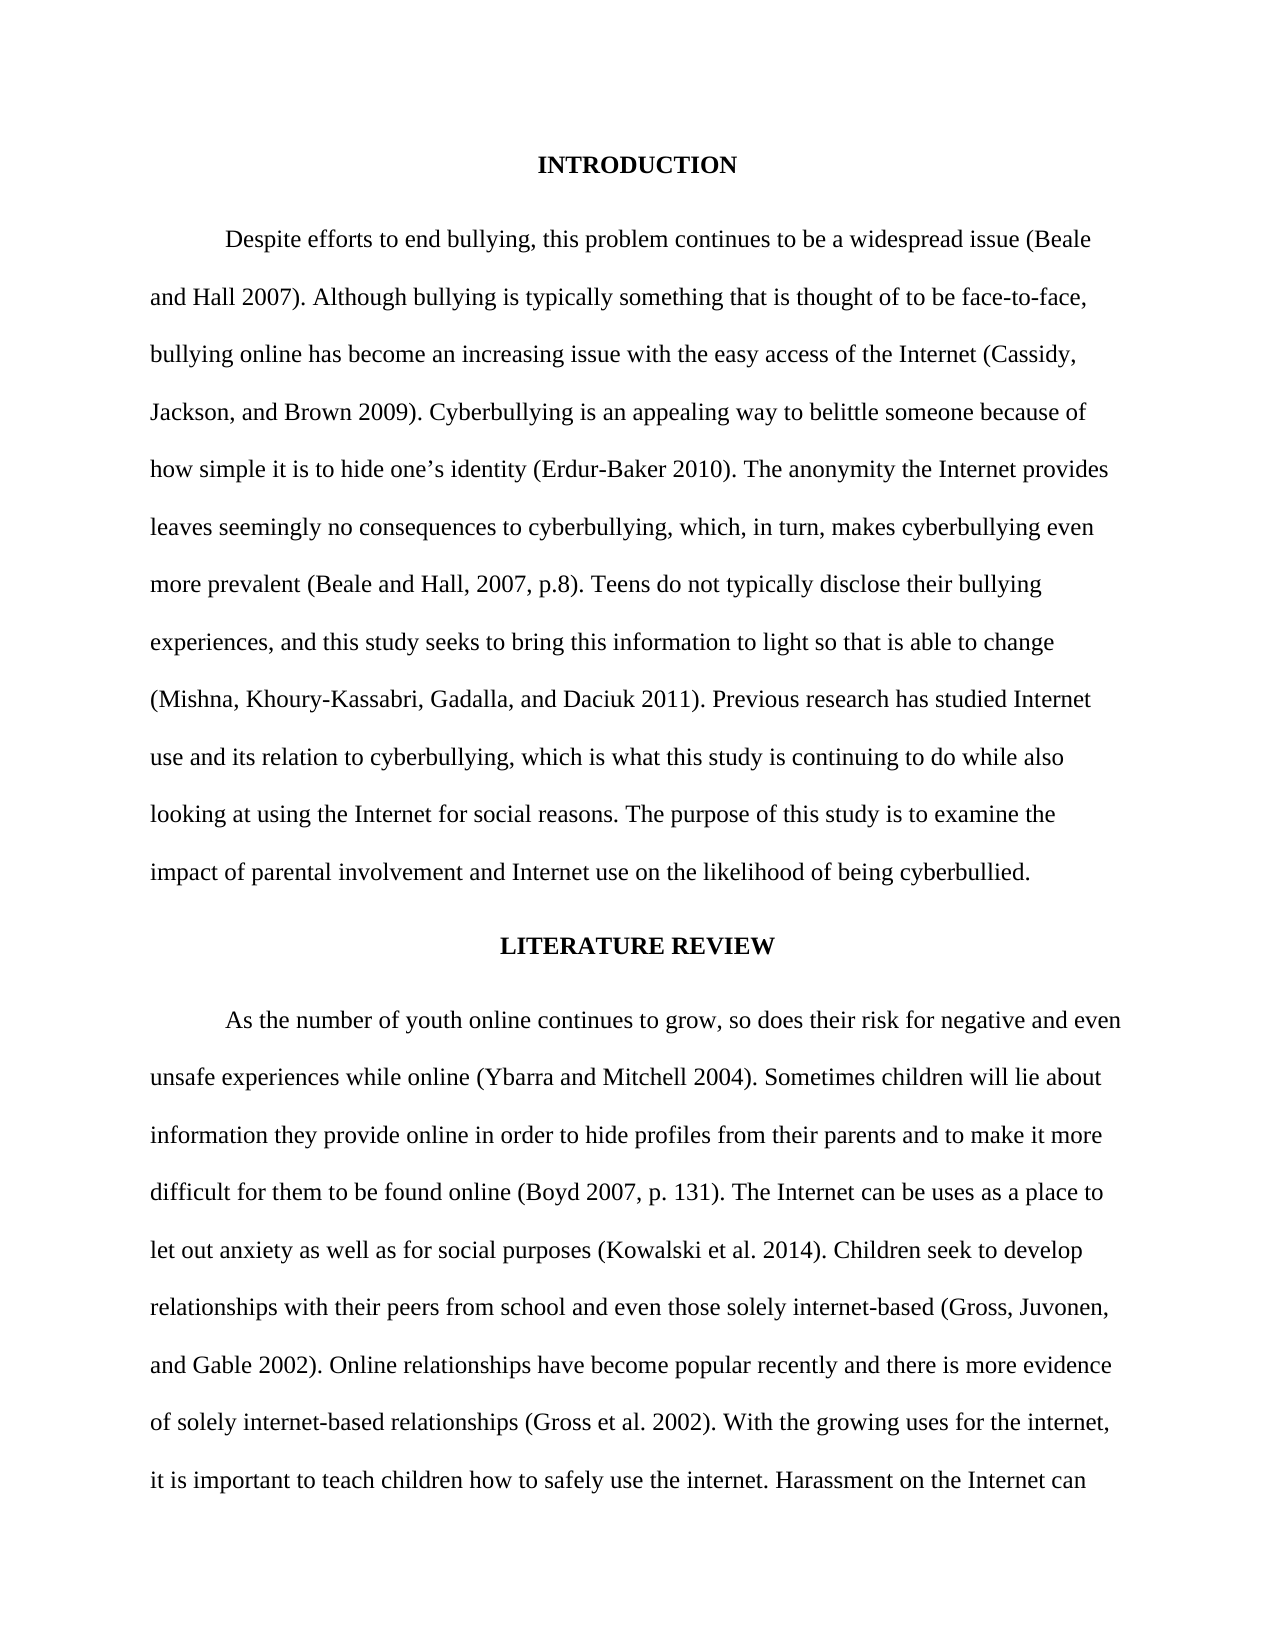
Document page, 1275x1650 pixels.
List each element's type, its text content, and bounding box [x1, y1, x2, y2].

text Despite efforts to end bullying, this problem continues to be a widespread issue (Beale and Hall 2007). Although bullying is typically something that is thought of to be face-to-face, bullying online has become an increasing issue with the easy access of the Internet (Cassidy, Jackson, and Brown 2009). Cyberbullying is an appealing way to belittle someone because of how simple it is to hide one’s identity (Erdur-Baker 2010). The anonymity the Internet provides leaves seemingly no consequences to cyberbullying, which, in turn, makes cyberbullying even more prevalent (Beale and Hall, 2007, p.8). Teens do not typically disclose their bullying experiences, and this study seeks to bring this information to light so that is able to change (Mishna, Khoury-Kassabri, Gadalla, and Daciuk 2011). Previous research has studied Internet use and its relation to cyberbullying, which is what this study is continuing to do while also looking at using the Internet for social reasons. The purpose of this study is to examine the impact of parental involvement and Internet use on the likelihood of being cyberbullied. [150, 224, 1125, 885]
text LITERATURE REVIEW [150, 931, 1125, 959]
text INTRODUCTION [150, 150, 1125, 179]
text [150, 1005, 1125, 1494]
